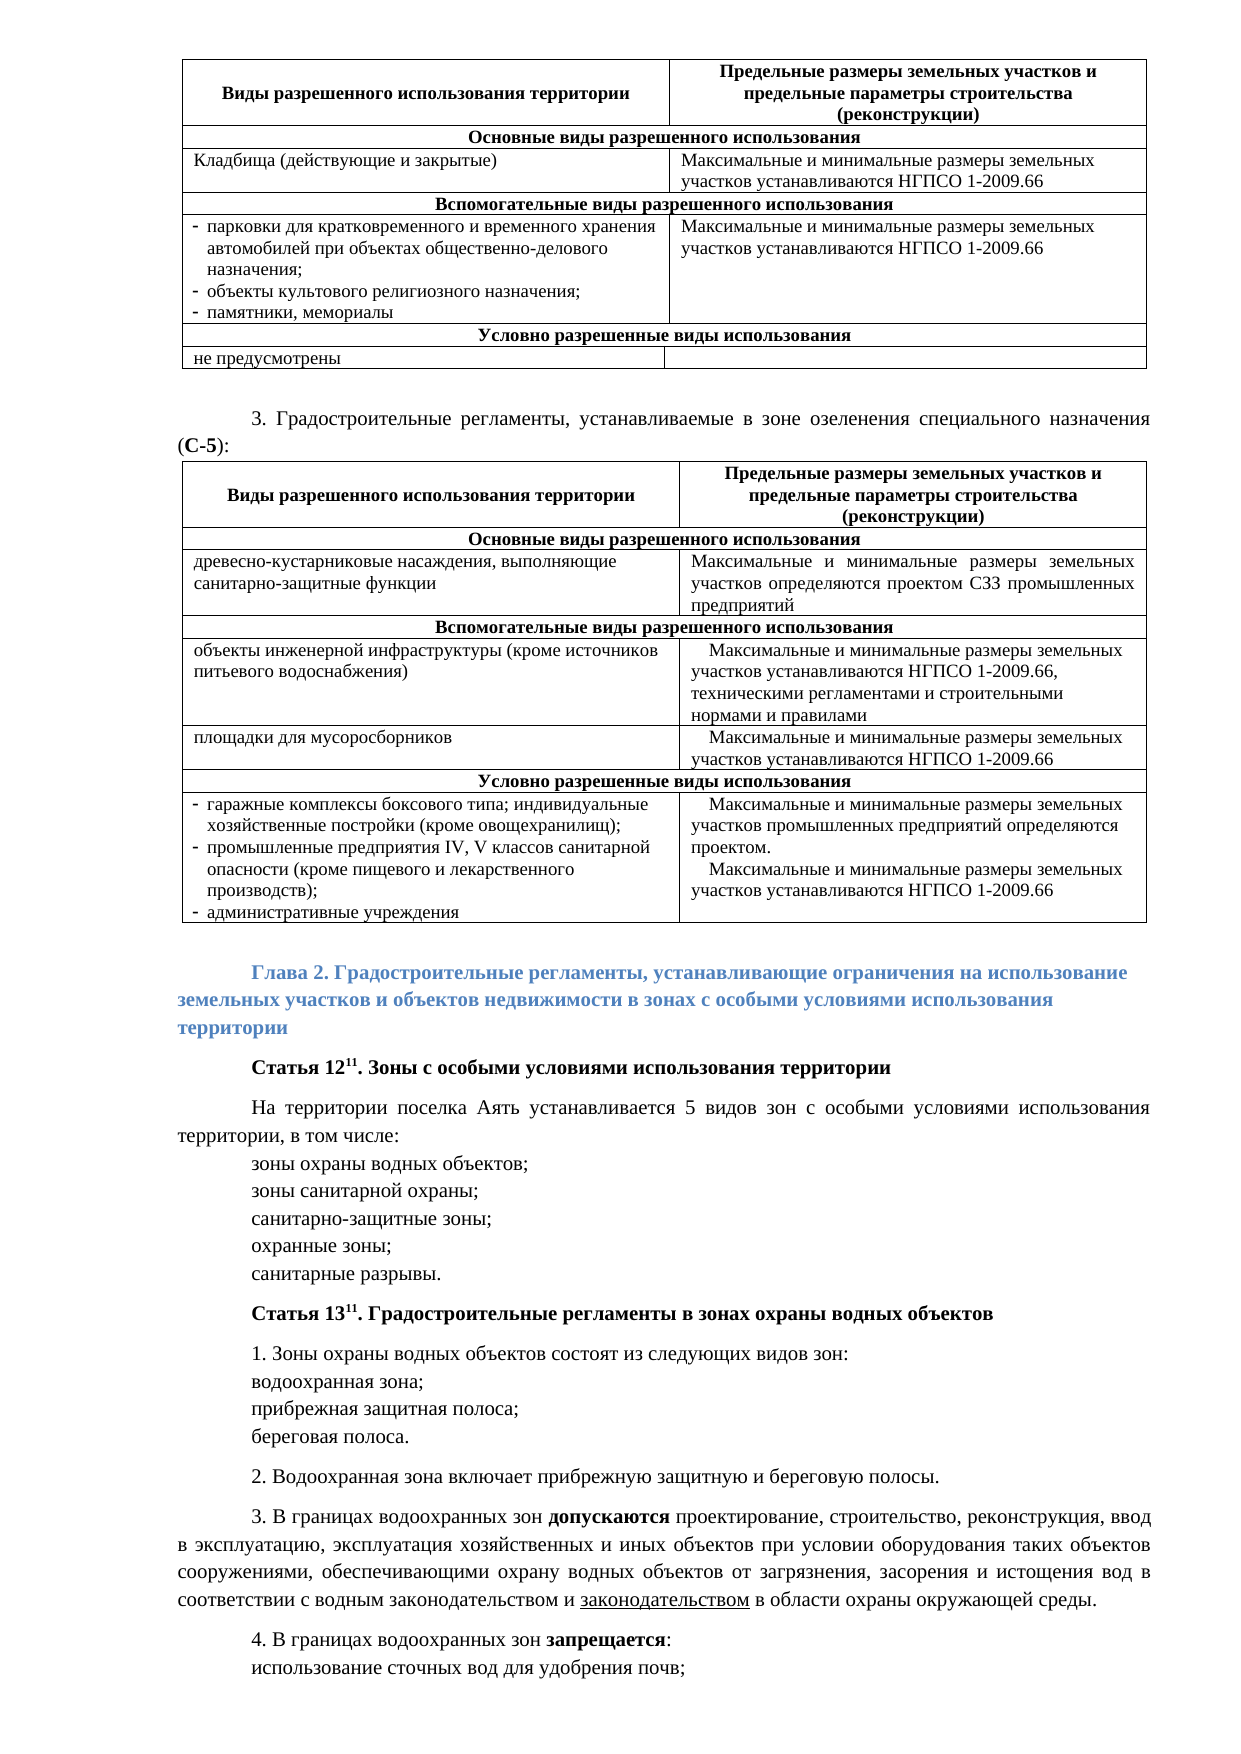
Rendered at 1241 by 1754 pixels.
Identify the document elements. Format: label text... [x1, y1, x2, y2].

text Глава 2. Градостроительные регламенты, устанавливающие ограничения на использование земельных участков и объектов недвижимости в зонах с особыми условиями использования территории [177, 960, 1152, 1039]
table_cell Вспомогательные виды разрешенного использования [183, 193, 1146, 214]
text Статья 1311. Градостроительные регламенты в зонах охраны водных объектов [177, 1301, 1152, 1325]
table_cell Условно разрешенные виды использования [183, 770, 1146, 792]
text 1. Зоны охраны водных объектов состоят из следующих видов зон: [177, 1341, 1152, 1365]
table_cell парковки для кратковременного и временного хранения автомобилей при объектах общественно-делового назначения; объекты культового религиозного назначения; памятники, мемориалы [183, 215, 669, 323]
table_cell площадки для мусоросборников [183, 726, 679, 769]
table_cell Кладбища (действующие и закрытые) [183, 149, 669, 192]
table_cell Максимальные и минимальные размеры земельных участков устанавливаются НГПСО 1-2009.66 [670, 149, 1146, 192]
table_header Предельные размеры земельных участков и предельные параметры строительства (реконструкции) [680, 462, 1146, 527]
table_cell объекты инженерной инфраструктуры (кроме источников питьевого водоснабжения) [183, 639, 679, 725]
table_cell не предусмотрены [183, 347, 664, 368]
text 2. Водоохранная зона включает прибрежную защитную и береговую полосы. [177, 1464, 1152, 1488]
table_cell древесно-кустарниковые насаждения, выполняющие санитарно-защитные функции [183, 550, 679, 615]
text береговая полоса. [251, 1424, 1152, 1448]
table_cell Вспомогательные виды разрешенного использования [183, 616, 1146, 638]
text зоны санитарной охраны; [251, 1178, 1152, 1202]
text На территории поселка Аять устанавливается 5 видов зон с особыми условиями использования территории, в том числе: [177, 1095, 1152, 1147]
table_cell Максимальные и минимальные размеры земельных участков устанавливаются НГПСО 1-2009.66 [680, 726, 1146, 769]
text прибрежная защитная полоса; [251, 1396, 1152, 1420]
table_cell Максимальные и минимальные размеры земельных участков промышленных предприятий определяются проектом. Максимальные и минимальные размеры земельных участков устанавливаются НГПСО 1-2009.66 [680, 793, 1146, 922]
text 3. Градостроительные регламенты, устанавливаемые в зоне озеленения специального назначения (С-5): [177, 406, 1152, 457]
table_cell Максимальные и минимальные размеры земельных участков определяются проектом СЗЗ промышленных предприятий [680, 550, 1146, 615]
text зоны охраны водных объектов; [251, 1150, 1152, 1174]
table_header Предельные размеры земельных участков и предельные параметры строительства (реконструкции) [670, 60, 1146, 125]
table_cell [665, 347, 1146, 368]
table_header Виды разрешенного использования территории [183, 462, 679, 527]
text охранные зоны; [251, 1233, 1152, 1257]
table_cell гаражные комплексы боксового типа; индивидуальные хозяйственные постройки (кроме овощехранилищ); промышленные предприятия IV, V классов санитарной опасности (кроме пищевого и лекарственного производств); административные учреждения [183, 793, 679, 922]
text санитарные разрывы. [251, 1261, 1152, 1285]
table_cell Основные виды разрешенного использования [183, 528, 1146, 549]
text 3. В границах водоохранных зон допускаются проектирование, строительство, реконструкция, ввод в эксплуатацию, эксплуатация хозяйственных и иных объектов при условии оборудования таких объектов сооружениями, обеспечивающими охрану водных объектов от загрязнения, засорения и истощения вод в соответствии с водным законодательством и законодательством в области охраны окружающей среды. [177, 1504, 1152, 1611]
table_cell Максимальные и минимальные размеры земельных участков устанавливаются НГПСО 1-2009.66 [670, 215, 1146, 323]
table_cell Максимальные и минимальные размеры земельных участков устанавливаются НГПСО 1-2009.66, техническими регламентами и строительными нормами и правилами [680, 639, 1146, 725]
text санитарно-защитные зоны; [251, 1206, 1152, 1230]
table_header Виды разрешенного использования территории [183, 60, 669, 125]
text Статья 1211. Зоны с особыми условиями использования территории [177, 1055, 1152, 1079]
table_cell Условно разрешенные виды использования [183, 324, 1146, 346]
table_cell Основные виды разрешенного использования [183, 126, 1146, 147]
text водоохранная зона; [251, 1369, 1152, 1393]
text использование сточных вод для удобрения почв; [251, 1654, 1152, 1679]
text 4. В границах водоохранных зон запрещается: [177, 1627, 1152, 1651]
